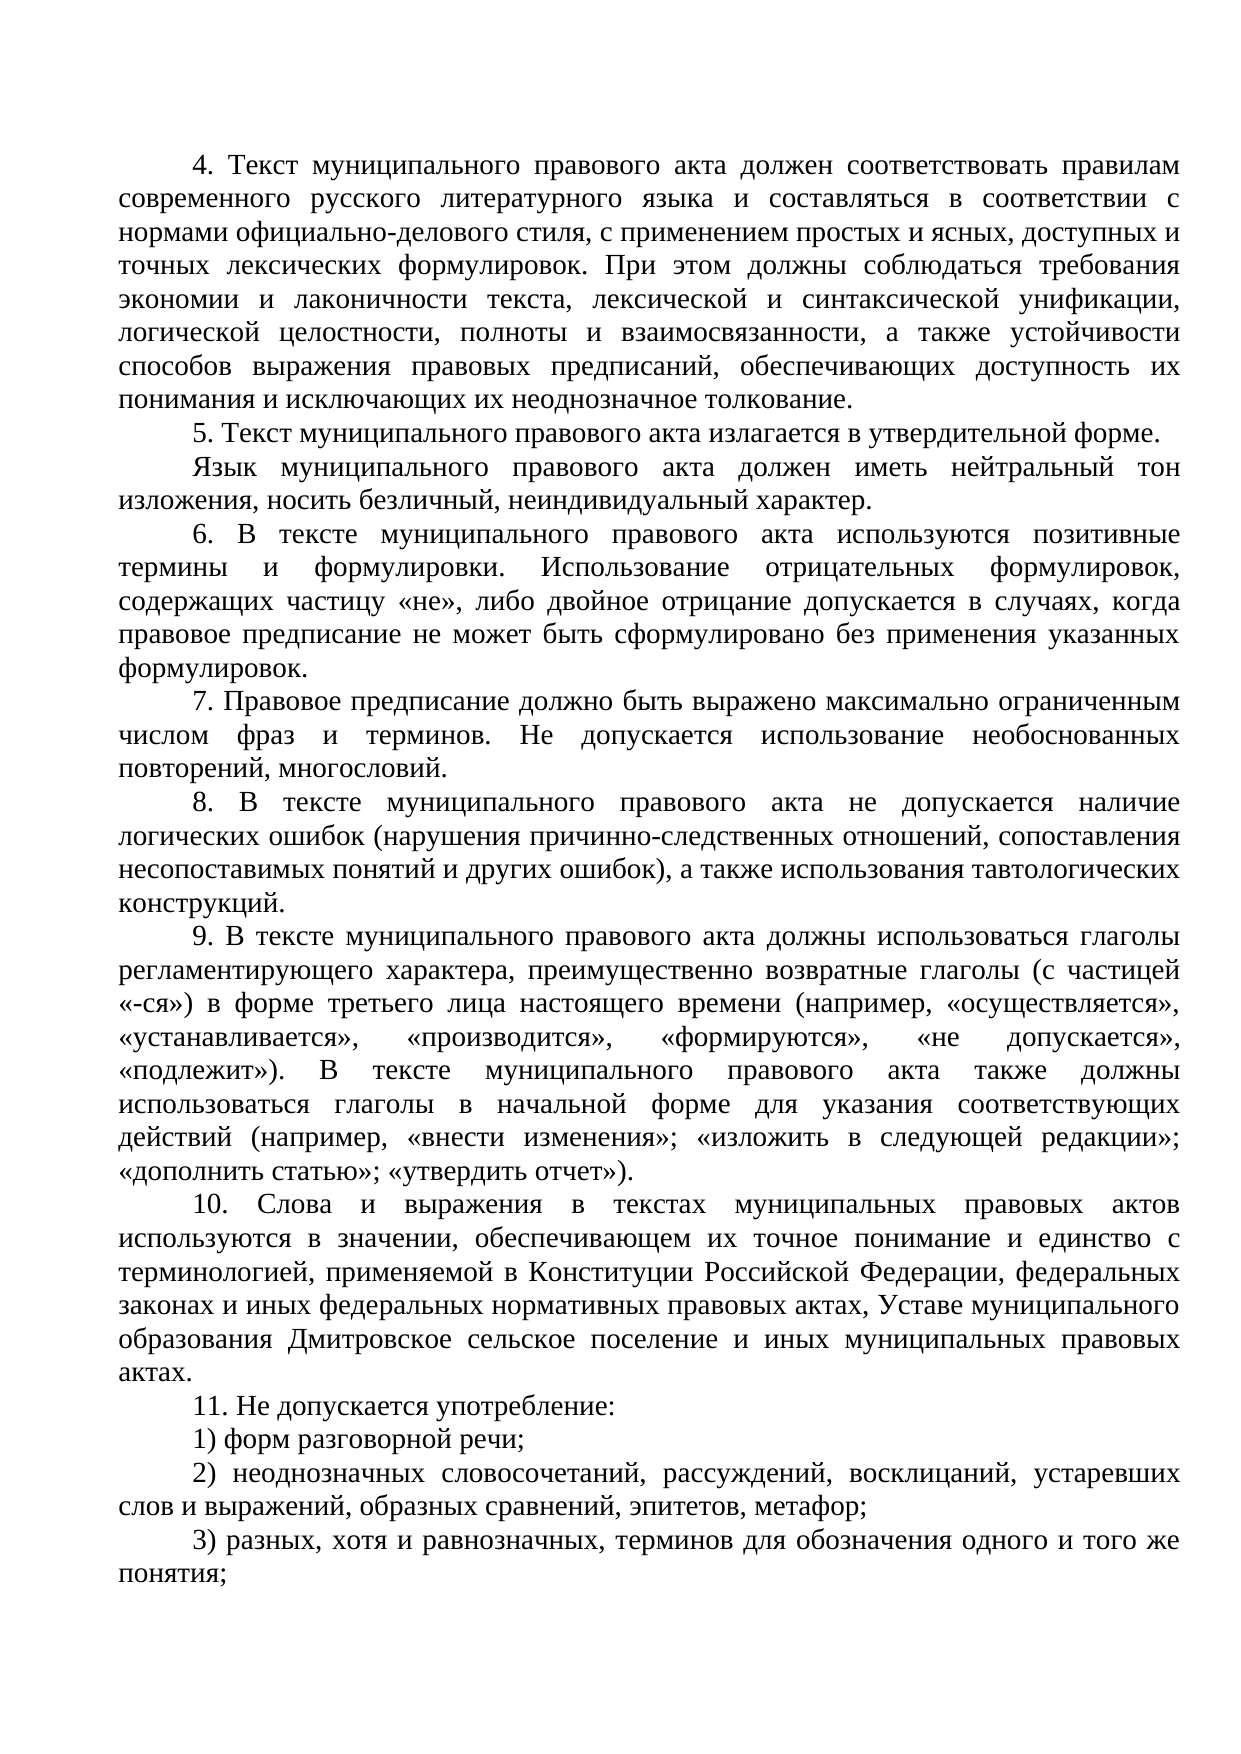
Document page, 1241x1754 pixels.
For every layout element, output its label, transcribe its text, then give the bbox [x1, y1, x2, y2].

text 11. Не допускается употребление: [118, 1388, 1181, 1421]
text 2) неоднозначных словосочетаний, рассуждений, восклицаний, устаревших слов и выражений, образных сравнений, эпитетов, метафор; [118, 1455, 1181, 1522]
text 10. Слова и выражения в текстах муниципальных правовых актов используются в значении, обеспечивающем их точное понимание и единство с терминологией, применяемой в Конституции Российской Федерации, федеральных законах и иных федеральных нормативных правовых актах, Уставе муниципального образования Дмитровское сельское поселение и иных муниципальных правовых актах. [118, 1187, 1181, 1388]
text 6. В тексте муниципального правового акта используются позитивные термины и формулировки. Использование отрицательных формулировок, содержащих частицу «не», либо двойное отрицание допускается в случаях, когда правовое предписание не может быть сформулировано без применения указанных формулировок. [118, 516, 1181, 683]
text 8. В тексте муниципального правового акта не допускается наличие логических ошибок (нарушения причинно-следственных отношений, сопоставления несопоставимых понятий и других ошибок), а также использования тавтологических конструкций. [118, 784, 1181, 918]
text 1) форм разговорной речи; [118, 1421, 1181, 1455]
text 9. В тексте муниципального правового акта должны использоваться глаголы регламентирующего характера, преимущественно возвратные глаголы (с частицей «-ся») в форме третьего лица настоящего времени (например, «осуществляется», «устанавливается», «производится», «формируются», «не допускается», «подлежит»). В тексте муниципального правового акта также должны использоваться глаголы в начальной форме для указания соответствующих действий (например, «внести изменения»; «изложить в следующей редакции»; «дополнить статью»; «утвердить отчет»). [118, 918, 1181, 1187]
text 5. Текст муниципального правового акта излагается в утвердительной форме. [118, 415, 1181, 449]
text 7. Правовое предписание должно быть выражено максимально ограниченным числом фраз и терминов. Не допускается использование необоснованных повторений, многословий. [118, 683, 1181, 784]
text 3) разных, хотя и равнозначных, терминов для обозначения одного и того же понятия; [118, 1522, 1181, 1589]
text 4. Текст муниципального правового акта должен соответствовать правилам современного русского литературного языка и составляться в соответствии с нормами официально-делового стиля, с применением простых и ясных, доступных и точных лексических формулировок. При этом должны соблюдаться требования экономии и лаконичности текста, лексической и синтаксической унификации, логической целостности, полноты и взаимосвязанности, а также устойчивости способов выражения правовых предписаний, обеспечивающих доступность их понимания и исключающих их неоднозначное толкование. [118, 147, 1181, 415]
text Язык муниципального правового акта должен иметь нейтральный тон изложения, носить безличный, неиндивидуальный характер. [118, 449, 1181, 516]
